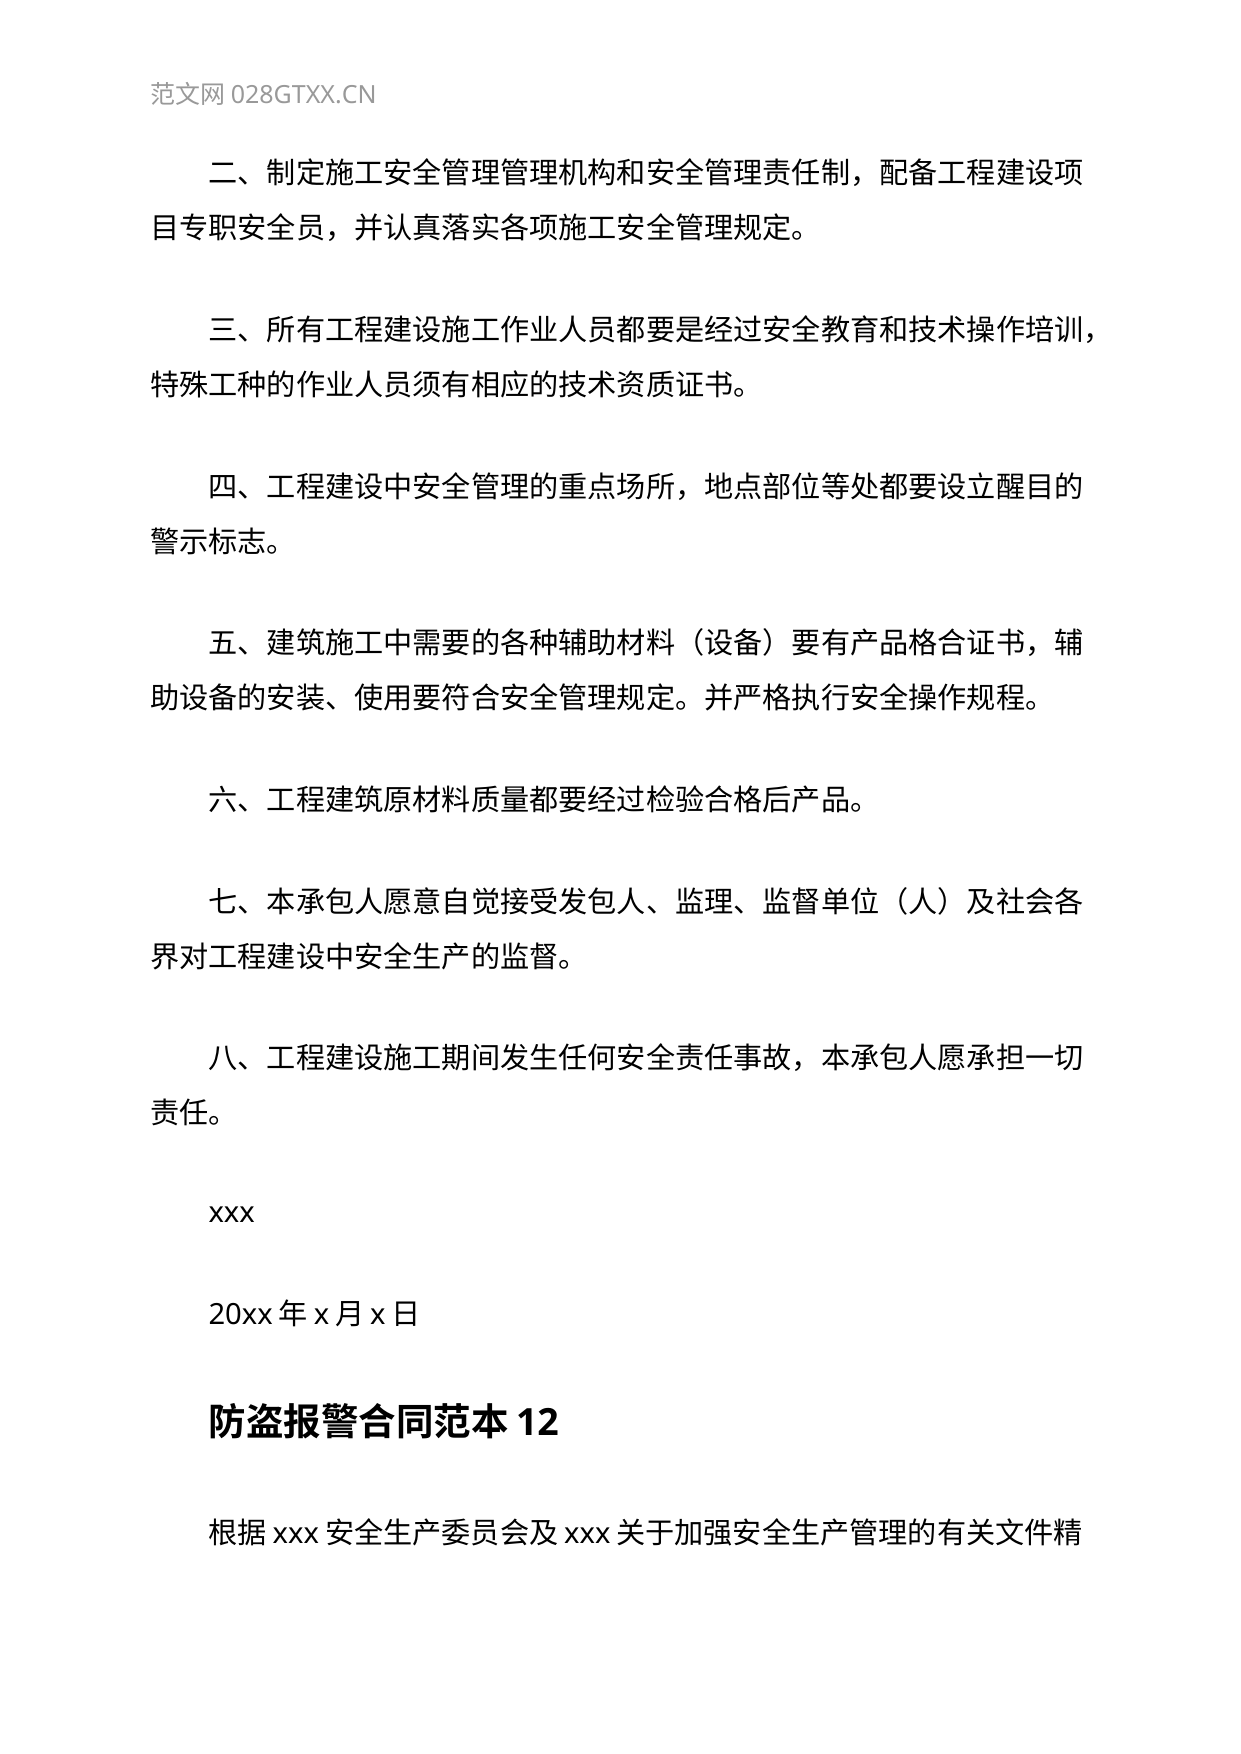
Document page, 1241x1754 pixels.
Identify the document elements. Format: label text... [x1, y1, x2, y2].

text 四、工程建设中安全管理的重点场所，地点部位等处都要设立醒目的警示标志。 [150, 463, 1090, 561]
text 七、本承包人愿意自觉接受发包人、监理、监督单位（人）及社会各界对工程建设中安全生产的监督。 [150, 878, 1090, 976]
text 三、所有工程建设施工作业人员都要是经过安全教育和技术操作培训，特殊工种的作业人员须有相应的技术资质证书。 [150, 307, 1090, 404]
text 五、建筑施工中需要的各种辅助材料（设备）要有产品格合证书，辅助设备的安装、使用要符合安全管理规定。并严格执行安全操作规程。 [150, 620, 1090, 717]
text xxx [150, 1192, 1090, 1231]
text 防盗报警合同范本12 [150, 1392, 1090, 1447]
text 六、工程建筑原材料质量都要经过检验合格后产品。 [150, 777, 1090, 819]
text 二、制定施工安全管理管理机构和安全管理责任制，配备工程建设项目专职安全员，并认真落实各项施工安全管理规定。 [150, 150, 1090, 247]
text 20xx年x月x日 [150, 1290, 1090, 1333]
text 八、工程建设施工期间发生任何安全责任事故，本承包人愿承担一切责任。 [150, 1035, 1090, 1132]
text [150, 1510, 1090, 1552]
